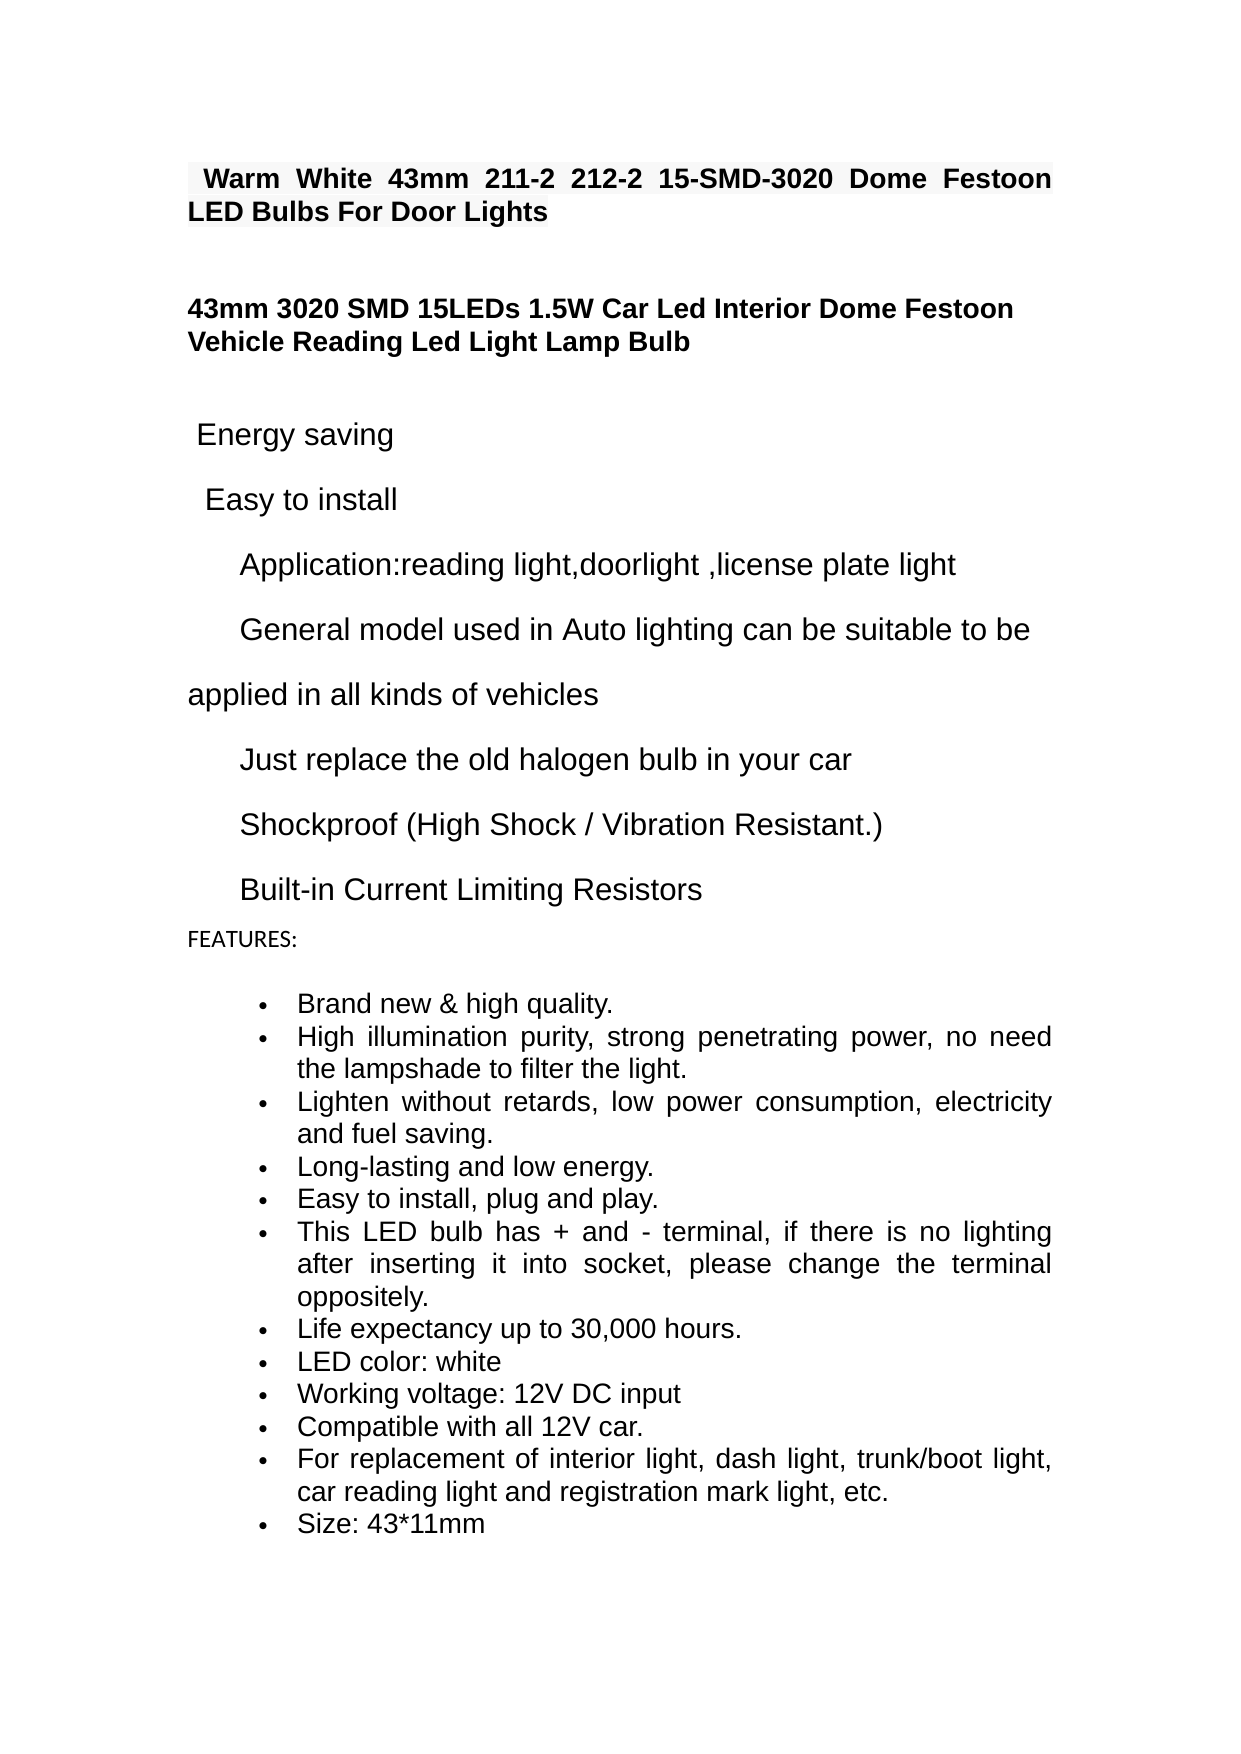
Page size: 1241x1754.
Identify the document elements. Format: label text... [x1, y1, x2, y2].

list Brand new & high quality. [259, 987, 1053, 1019]
list This LED bulb has + and - terminal, if there is no lighting after inserting it into socket, please change the terminal oppositely. [259, 1214, 1053, 1312]
text FEATURES: [187, 922, 1053, 954]
text Energy saving [187, 402, 1053, 467]
list For replacement of interior light, dash light, trunk/boot light, car reading light and registration mark light, etc. [259, 1442, 1053, 1507]
text Just replace the old halogen bulb in your car [187, 727, 1053, 792]
text General model used in Auto lighting can be suitable to be applied in all kinds of vehicles [187, 597, 1053, 727]
list Easy to install, plug and play. [259, 1182, 1053, 1214]
list High illumination purity, strong penetrating power, no need the lampshade to filter the light. [259, 1019, 1053, 1084]
list LED color: white [259, 1344, 1053, 1377]
list Lighten without retards, low power consumption, electricity and fuel saving. [259, 1084, 1053, 1149]
text Application:reading light,doorlight ,license plate light [187, 532, 1053, 597]
list Working voltage: 12V DC input [259, 1377, 1053, 1409]
text Built-in Current Limiting Resistors [187, 857, 1053, 922]
list Compatible with all 12V car. [259, 1409, 1053, 1442]
subtitle 43mm 3020 SMD 15LEDs 1.5W Car Led Interior Dome Festoon Vehicle Reading Led Light Lamp Bulb [187, 292, 1053, 357]
text Easy to install [187, 467, 1053, 532]
text Shockproof (High Shock / Vibration Resistant.) [187, 792, 1053, 857]
list Life expectancy up to 30,000 hours. [259, 1312, 1053, 1344]
list Size: 43*11mm [259, 1507, 1053, 1539]
list Long-lasting and low energy. [259, 1149, 1053, 1182]
text Warm White 43mm 211-2 212-2 15-SMD-3020 Dome Festoon LED Bulbs For Door Lights [187, 162, 1053, 227]
